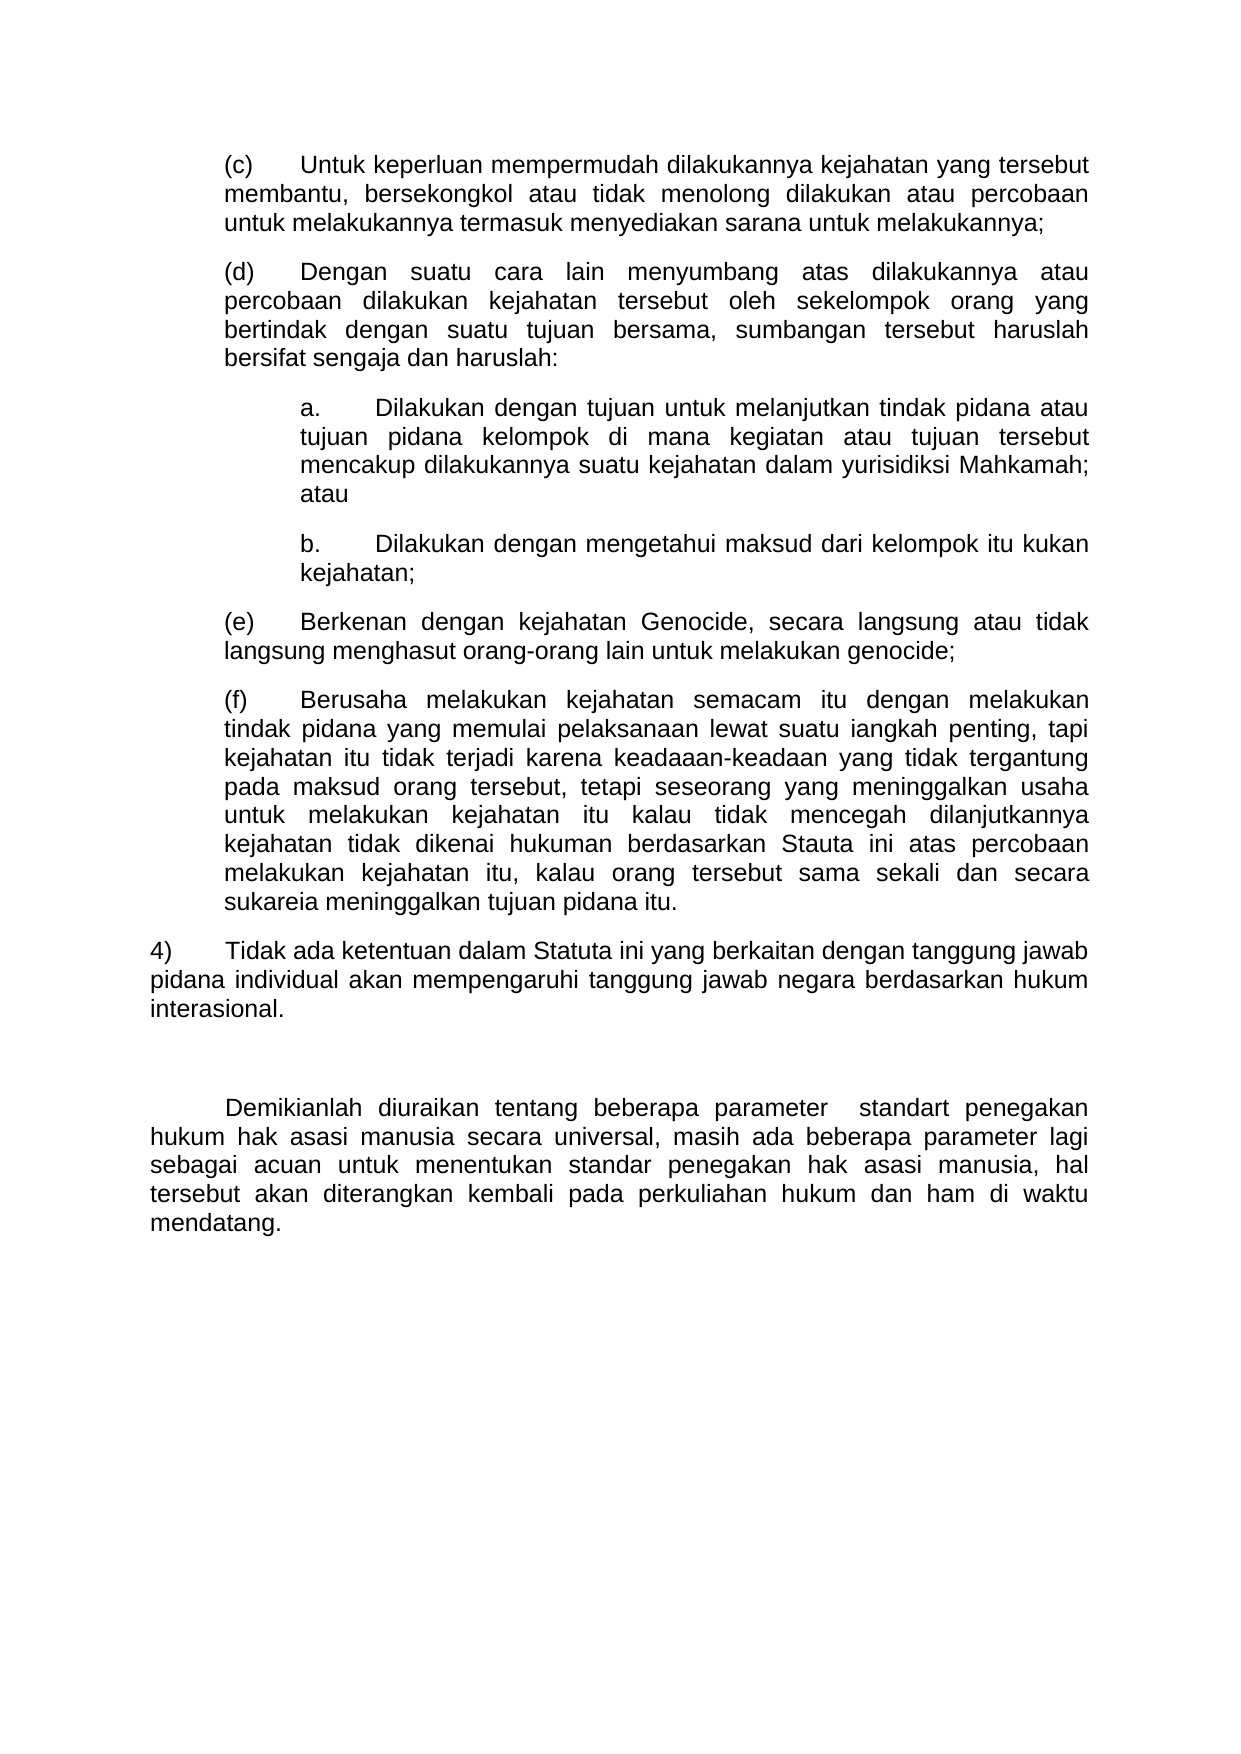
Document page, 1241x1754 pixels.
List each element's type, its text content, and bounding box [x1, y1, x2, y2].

text b. Dilakukan dengan mengetahui maksud dari kelompok itu kukan kejahatan; [300, 529, 1090, 586]
text (f) Berusaha melakukan kejahatan semacam itu dengan melakukan tindak pidana yang memulai pelaksanaan lewat suatu iangkah penting, tapi kejahatan itu tidak terjadi karena keadaaan-keadaan yang tidak tergantung pada maksud orang tersebut, tetapi seseorang yang meninggalkan usaha untuk melakukan kejahatan itu kalau tidak mencegah dilanjutkannya kejahatan tidak dikenai hukuman berdasarkan Stauta ini atas percobaan melakukan kejahatan itu, kalau orang tersebut sama sekali dan secara sukareia meninggalkan tujuan pidana itu. [224, 685, 1090, 915]
text (e) Berkenan dengan kejahatan Genocide, secara langsung atau tidak langsung menghasut orang-orang lain untuk melakukan genocide; [224, 607, 1090, 664]
text 4) Tidak ada ketentuan dalam Statuta ini yang berkaitan dengan tanggung jawab pidana individual akan mempengaruhi tanggung jawab negara berdasarkan hukum interasional. [150, 936, 1090, 1022]
text (d) Dengan suatu cara lain menyumbang atas dilakukannya atau percobaan dilakukan kejahatan tersebut oleh sekelompok orang yang bertindak dengan suatu tujuan bersama, sumbangan tersebut haruslah bersifat sengaja dan haruslah: [224, 257, 1090, 372]
text (c) Untuk keperluan mempermudah dilakukannya kejahatan yang tersebut membantu, bersekongkol atau tidak menolong dilakukan atau percobaan untuk melakukannya termasuk menyediakan sarana untuk melakukannya; [224, 150, 1090, 236]
text a. Dilakukan dengan tujuan untuk melanjutkan tindak pidana atau tujuan pidana kelompok di mana kegiatan atau tujuan tersebut mencakup dilakukannya suatu kejahatan dalam yurisidiksi Mahkamah; atau [300, 393, 1090, 508]
text Demikianlah diuraikan tentang beberapa parameter standart penegakan hukum hak asasi manusia secara universal, masih ada beberapa parameter lagi sebagai acuan untuk menentukan standar penegakan hak asasi manusia, hal tersebut akan diterangkan kembali pada perkuliahan hukum dan ham di waktu mendatang. [150, 1093, 1090, 1237]
